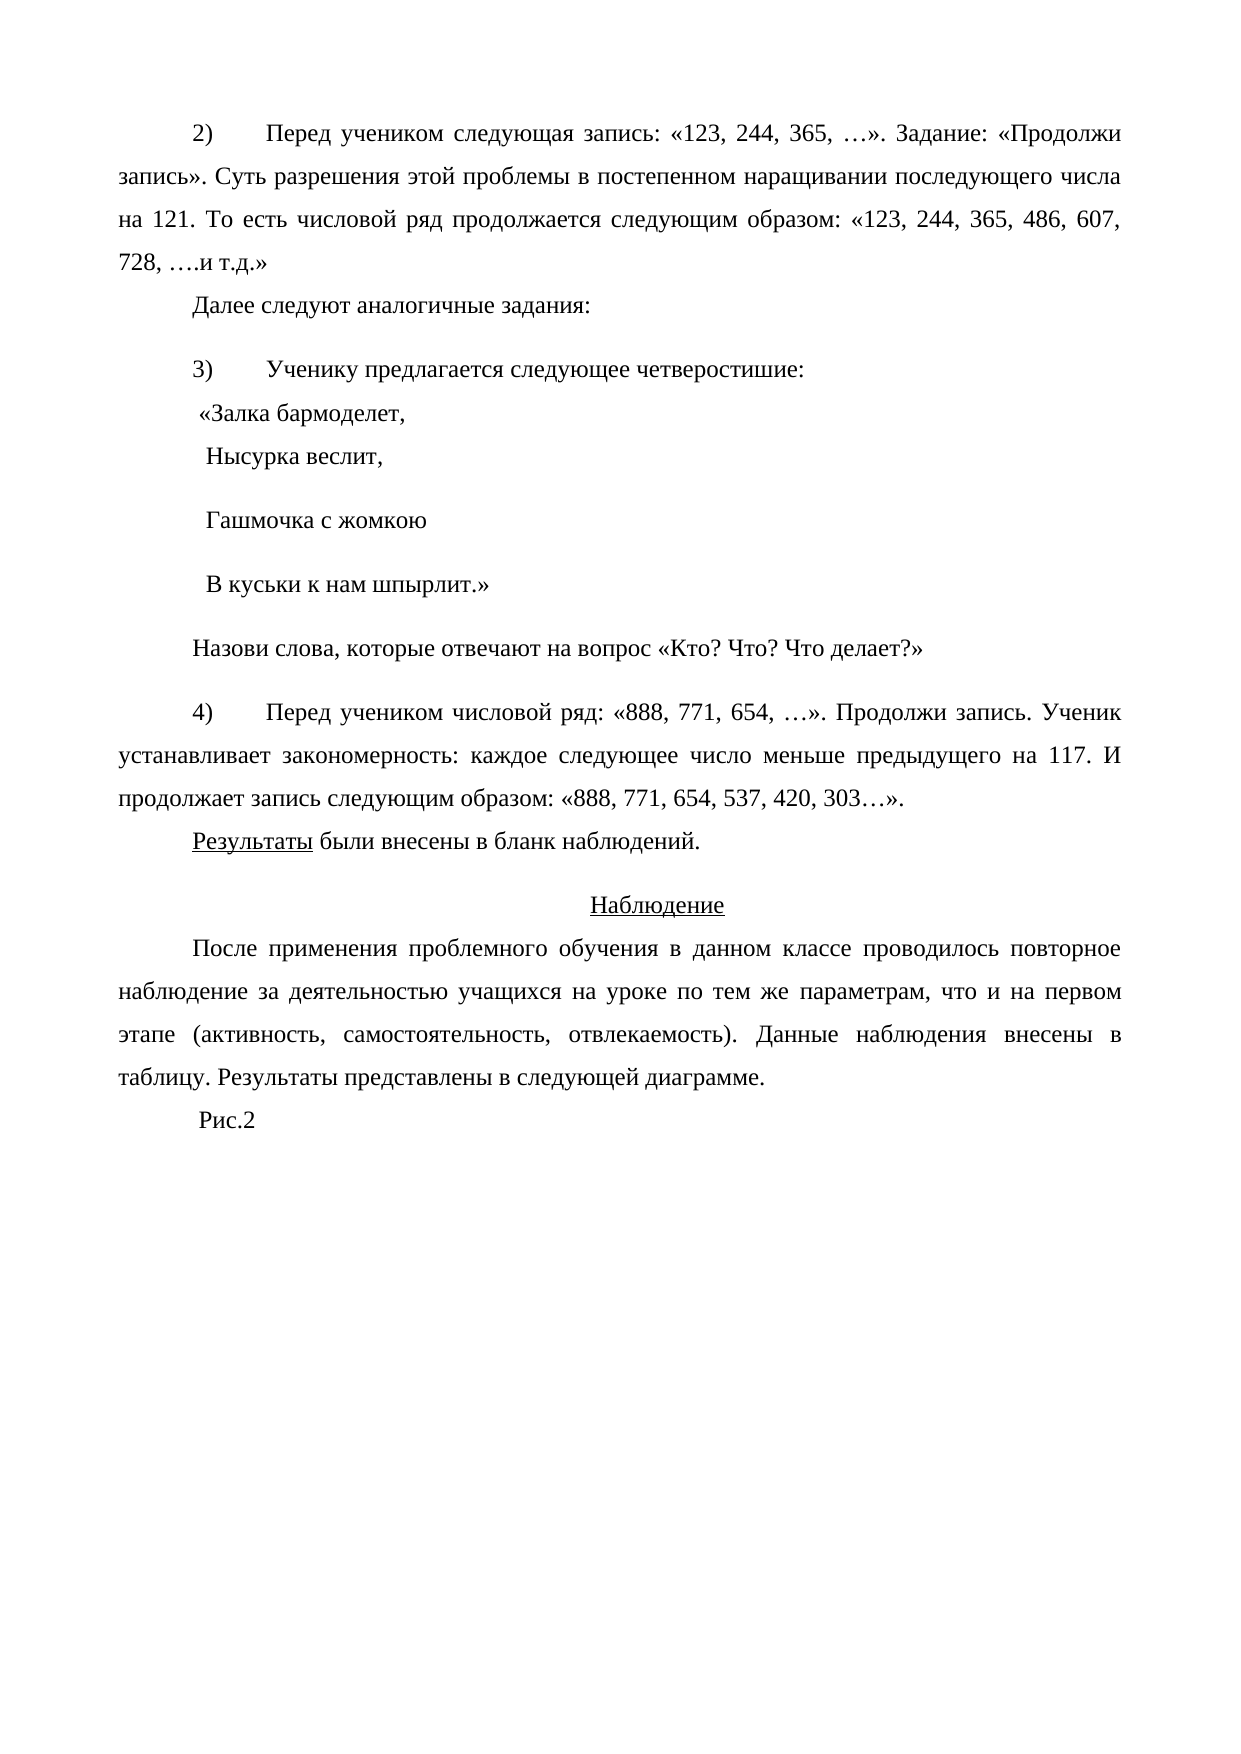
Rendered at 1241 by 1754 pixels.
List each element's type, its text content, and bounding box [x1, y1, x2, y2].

text После применения проблемного обучения в данном классе проводилось повторное наблюдение за деятельностью учащихся на уроке по тем же параметрам, что и на первом этапе (активность, самостоятельность, отвлекаемость). Данные наблюдения внесены в таблицу. Результаты представлены в следующей диаграмме. [118, 933, 1122, 1091]
text «Залка бармоделет, [192, 398, 1122, 426]
text Результаты были внесены в бланк наблюдений. [118, 826, 1122, 855]
list Перед учеником числовой ряд: «888, 771, 654, …». Продолжи запись. Ученик устанавливает закономерность: каждое следующее число меньше предыдущего на 117. И продолжает запись следующим образом: «888, 771, 654, 537, 420, 303…». [118, 697, 1122, 812]
text Назови слова, которые отвечают на вопрос «Кто? Что? Что делает?» [118, 633, 1122, 661]
text Далее следуют аналогичные задания: [118, 291, 1122, 319]
text Рис.2 [118, 1106, 1122, 1134]
text Нысурка веслит, [118, 441, 1122, 469]
list Ученику предлагается следующее четверостишие: [118, 354, 1122, 383]
text Гашмочка с жомкою [118, 505, 1122, 533]
list Перед учеником следующая запись: «123, 244, 365, …». Задание: «Продолжи запись». Суть разрешения этой проблемы в постепенном наращивании последующего числа на 121. То есть числовой ряд продолжается следующим образом: «123, 244, 365, 486, 607, 728, ….и т.д.» [118, 118, 1122, 276]
text Наблюдение [118, 890, 1122, 919]
text В куськи к нам шпырлит.» [118, 569, 1122, 597]
